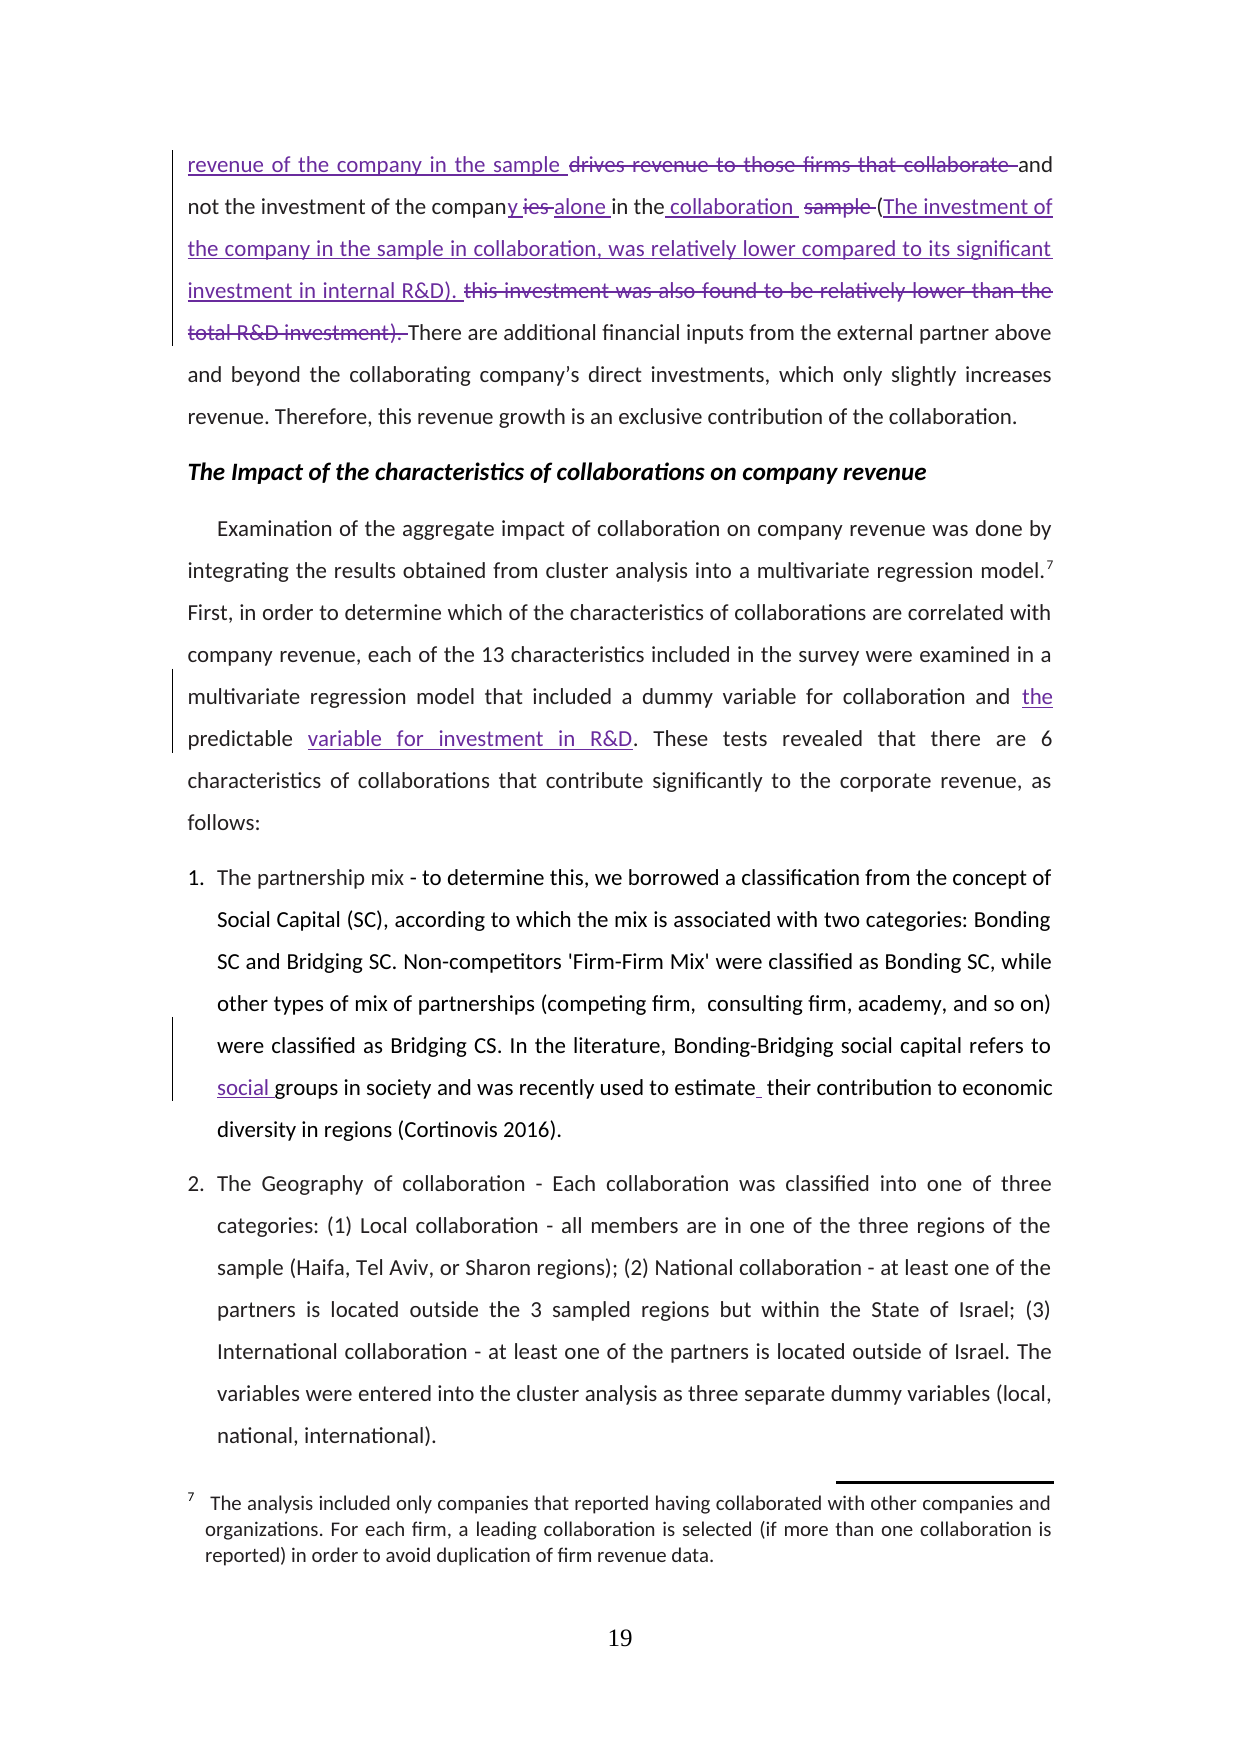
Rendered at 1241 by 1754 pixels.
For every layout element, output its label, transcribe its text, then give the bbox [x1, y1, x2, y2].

list The partnership mix - to determine this, we borrowed a classification from the concept of Social Capital (SC), according to which the mix is associated with two categories: Bonding SC and Bridging SC. Non-competitors 'Firm-Firm Mix' were classified as Bonding SC, while other types of mix of partnerships (competing firm, consulting firm, academy, and so on) were classified as Bridging CS. In the literature, Bonding-Bridging social capital refers to groups in society and was recently used to estimate their contribution to economic diversity in regions (Cortinovis 2016). [187, 863, 1053, 1143]
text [187, 150, 1053, 258]
list The Geography of collaboration - Each collaboration was classified into one of three categories: (1) Local collaboration - all members are in one of the three regions of the sample (Haifa, Tel Aviv, or Sharon regions); (2) National collaboration - at least one of the partners is located outside the 3 sampled regions but within the State of Israel; (3) International collaboration - at least one of the partners is located outside of Israel. The variables were entered into the cluster analysis as three separate dummy variables (local, national, international). [187, 1169, 1053, 1449]
text Examination of the aggregate impact of collaboration on company revenue was done by integrating the results obtained from cluster analysis into a multivariate regression model. First, in order to determine which of the characteristics of collaborations are correlated with company revenue, each of the 13 characteristics included in the survey were examined in a multivariate regression model that included a dummy variable for collaboration and predictable . These tests revealed that there are 6 characteristics of collaborations that contribute significantly to the corporate revenue, as follows: [187, 514, 1053, 836]
text The Impact of the characteristics of collaborations on company revenue [187, 456, 1053, 487]
